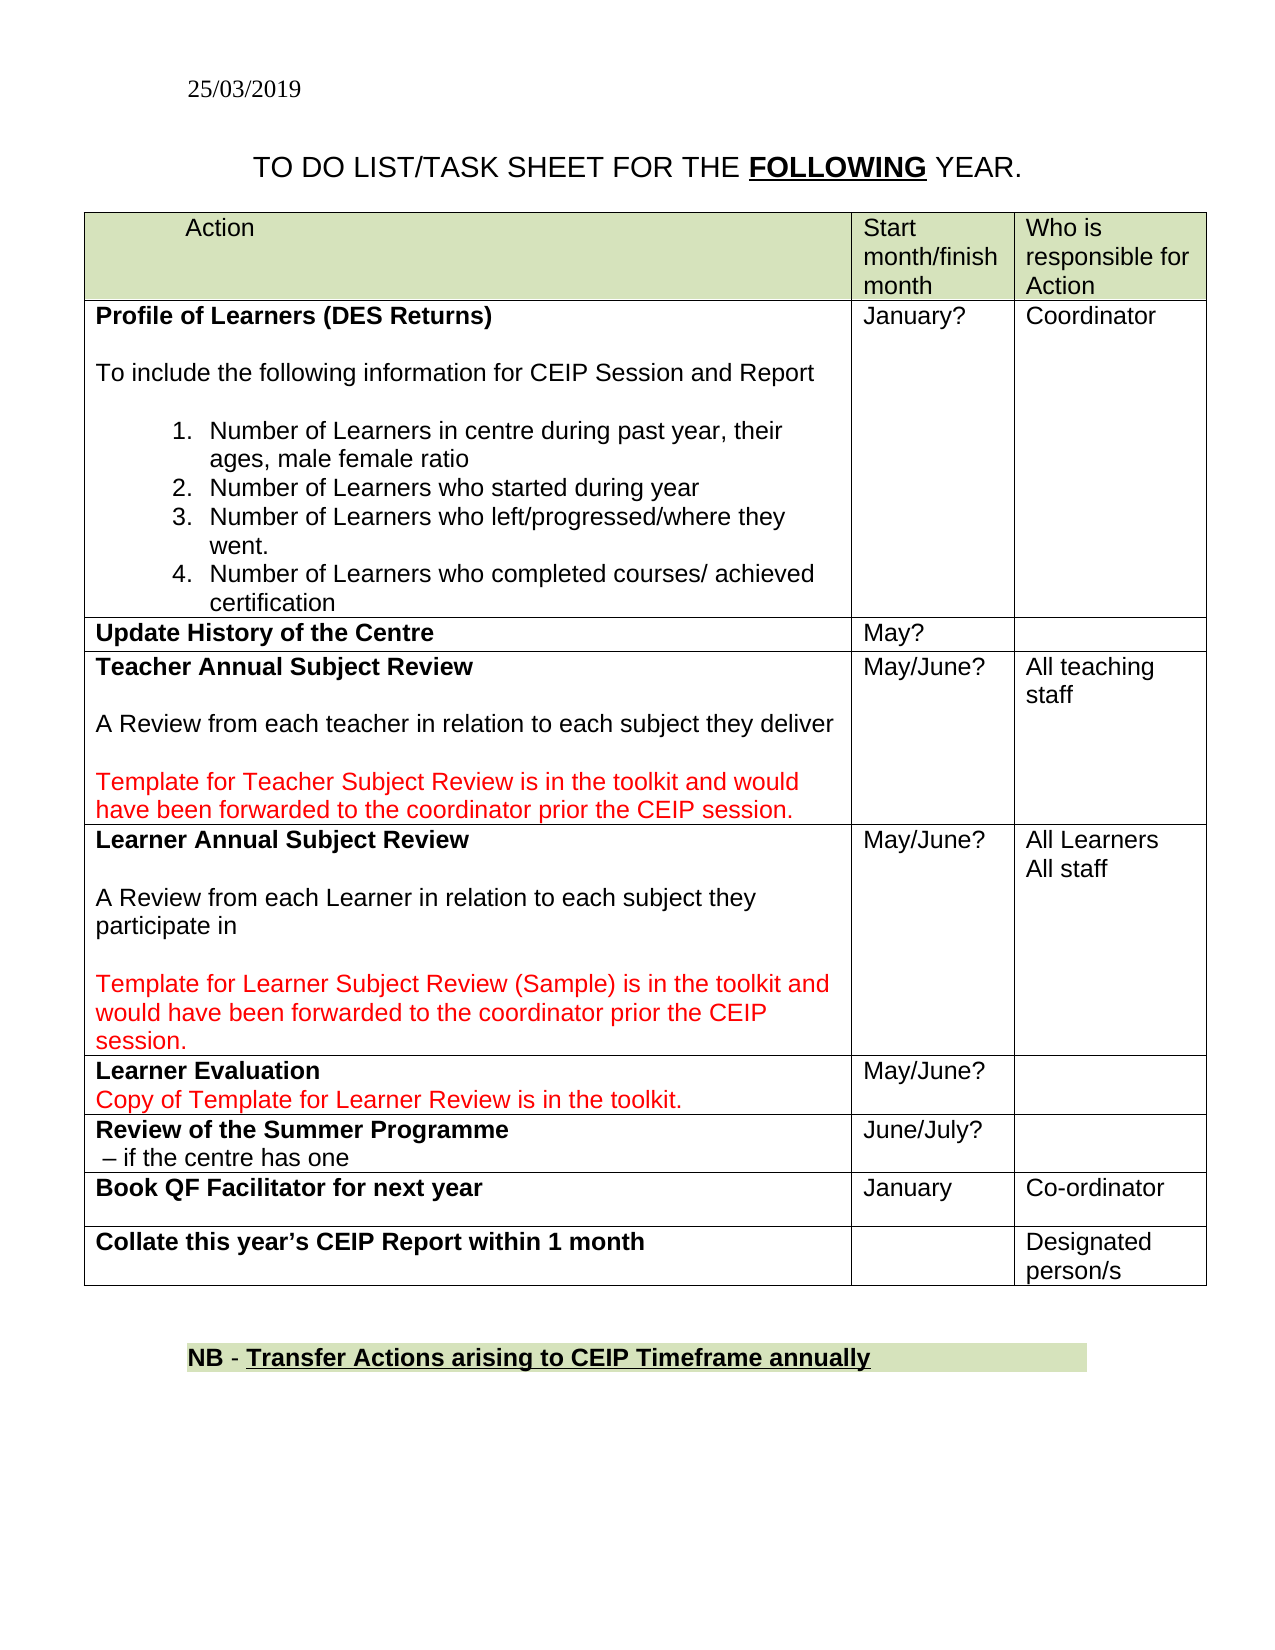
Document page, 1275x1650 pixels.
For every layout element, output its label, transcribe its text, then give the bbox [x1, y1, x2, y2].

table_cell Coordinator [1015, 301, 1206, 617]
table_header Action [85, 213, 851, 299]
table_cell [1015, 1115, 1206, 1172]
text TO DO LIST/TASK SHEET FOR THE FOLLOWING YEAR. [187, 150, 1087, 183]
text NB - Transfer Actions arising to CEIP Timeframe annually [187, 1343, 1087, 1372]
table_cell All Learners All staff [1015, 825, 1206, 1055]
table_cell Book QF Facilitator for next year [85, 1173, 851, 1226]
table_cell Update History of the Centre [85, 618, 851, 651]
table_cell Designated person/s [1015, 1227, 1206, 1285]
table_cell [1015, 1056, 1206, 1114]
table_cell May/June? [852, 652, 1014, 824]
table_header Who is responsible for Action [1015, 213, 1206, 299]
table_cell Profile of Learners (DES Returns) To include the following information for CEIP Session and Report Number of Learners in centre during past year, their ages, male female ratio Number of Learners who started during year Number of Learners who left/progressed/where they went. Number of Learners who completed courses/ achieved certification [85, 301, 851, 617]
table_cell All teaching staff [1015, 652, 1206, 824]
table_header Start month/finish month [852, 213, 1014, 299]
table_cell June/July? [852, 1115, 1014, 1172]
table_cell Learner Evaluation Copy of Template for Learner Review is in the toolkit. [85, 1056, 851, 1114]
table_cell Collate this year’s CEIP Report within 1 month [85, 1227, 851, 1285]
table_cell January? [852, 301, 1014, 617]
table_cell Co-ordinator [1015, 1173, 1206, 1226]
table_cell Teacher Annual Subject Review A Review from each teacher in relation to each subject they deliver Template for Teacher Subject Review is in the toolkit and would have been forwarded to the coordinator prior the CEIP session. [85, 652, 851, 824]
table_cell May? [852, 618, 1014, 651]
table_cell Review of the Summer Programme – if the centre has one [85, 1115, 851, 1172]
table_cell May/June? [852, 1056, 1014, 1114]
table_cell Learner Annual Subject Review A Review from each Learner in relation to each subject they participate in Template for Learner Subject Review (Sample) is in the toolkit and would have been forwarded to the coordinator prior the CEIP session. [85, 825, 851, 1055]
table_cell May/June? [852, 825, 1014, 1055]
table_cell [852, 1227, 1014, 1285]
table_cell January [852, 1173, 1014, 1226]
table_cell [1015, 618, 1206, 651]
